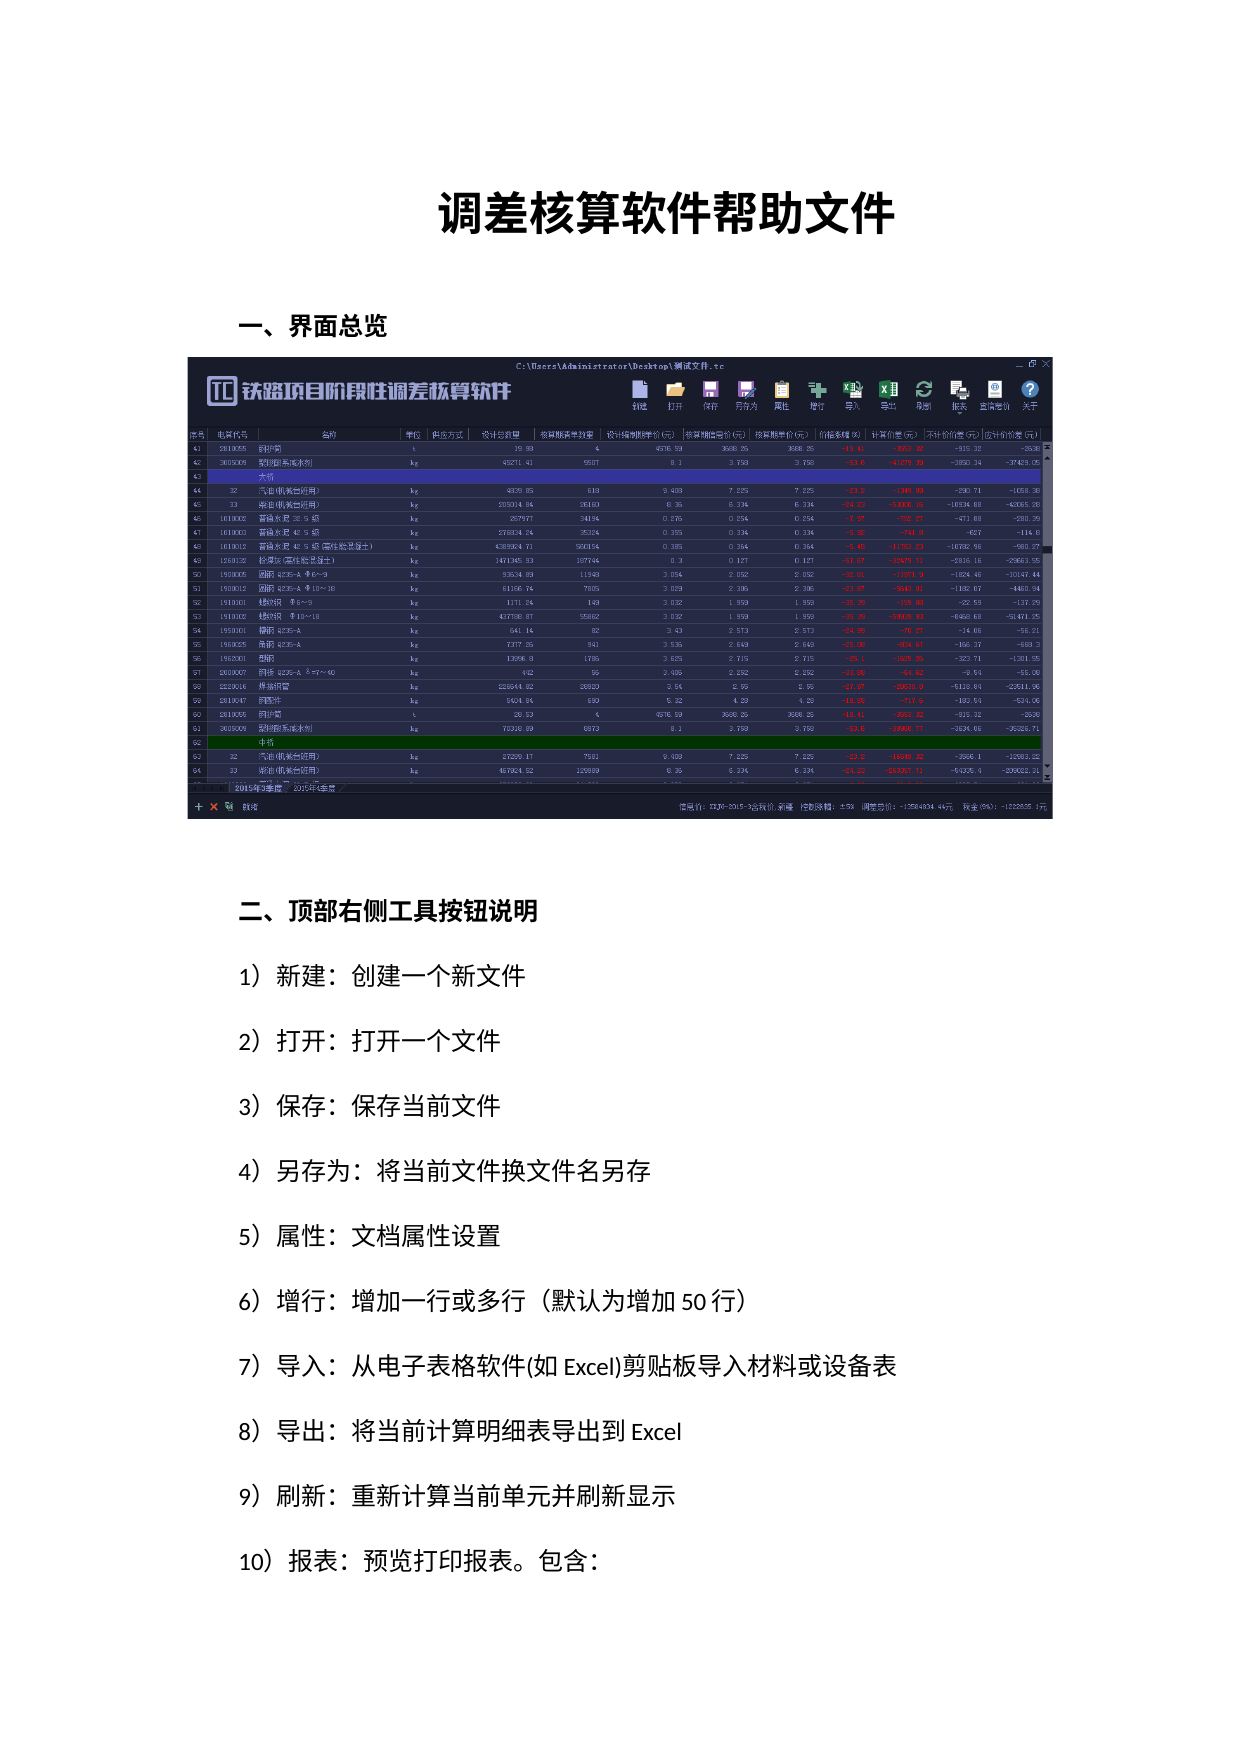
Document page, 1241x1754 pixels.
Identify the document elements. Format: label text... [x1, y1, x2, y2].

text 9）刷新：重新计算当前单元并刷新显示 [187, 1462, 1053, 1527]
text 1）新建：创建一个新文件 [187, 942, 1053, 1007]
text 5）属性：文档属性设置 [187, 1202, 1053, 1267]
text 10）报表：预览打印报表。包含： [187, 1527, 1053, 1592]
text 8）导出：将当前计算明细表导出到Excel [187, 1397, 1053, 1462]
text 4）另存为：将当前文件换文件名另存 [187, 1137, 1053, 1202]
text 6）增行：增加一行或多行（默认为增加50行） [187, 1267, 1053, 1332]
text 2）打开：打开一个文件 [187, 1007, 1053, 1072]
text 调差核算软件帮助文件 [187, 162, 1053, 259]
text 7）导入：从电子表格软件(如Excel)剪贴板导入材料或设备表 [187, 1332, 1053, 1397]
text 一、界面总览 [187, 292, 1053, 357]
text 二、顶部右侧工具按钮说明 [187, 877, 1053, 942]
text 3）保存：保存当前文件 [187, 1072, 1053, 1137]
